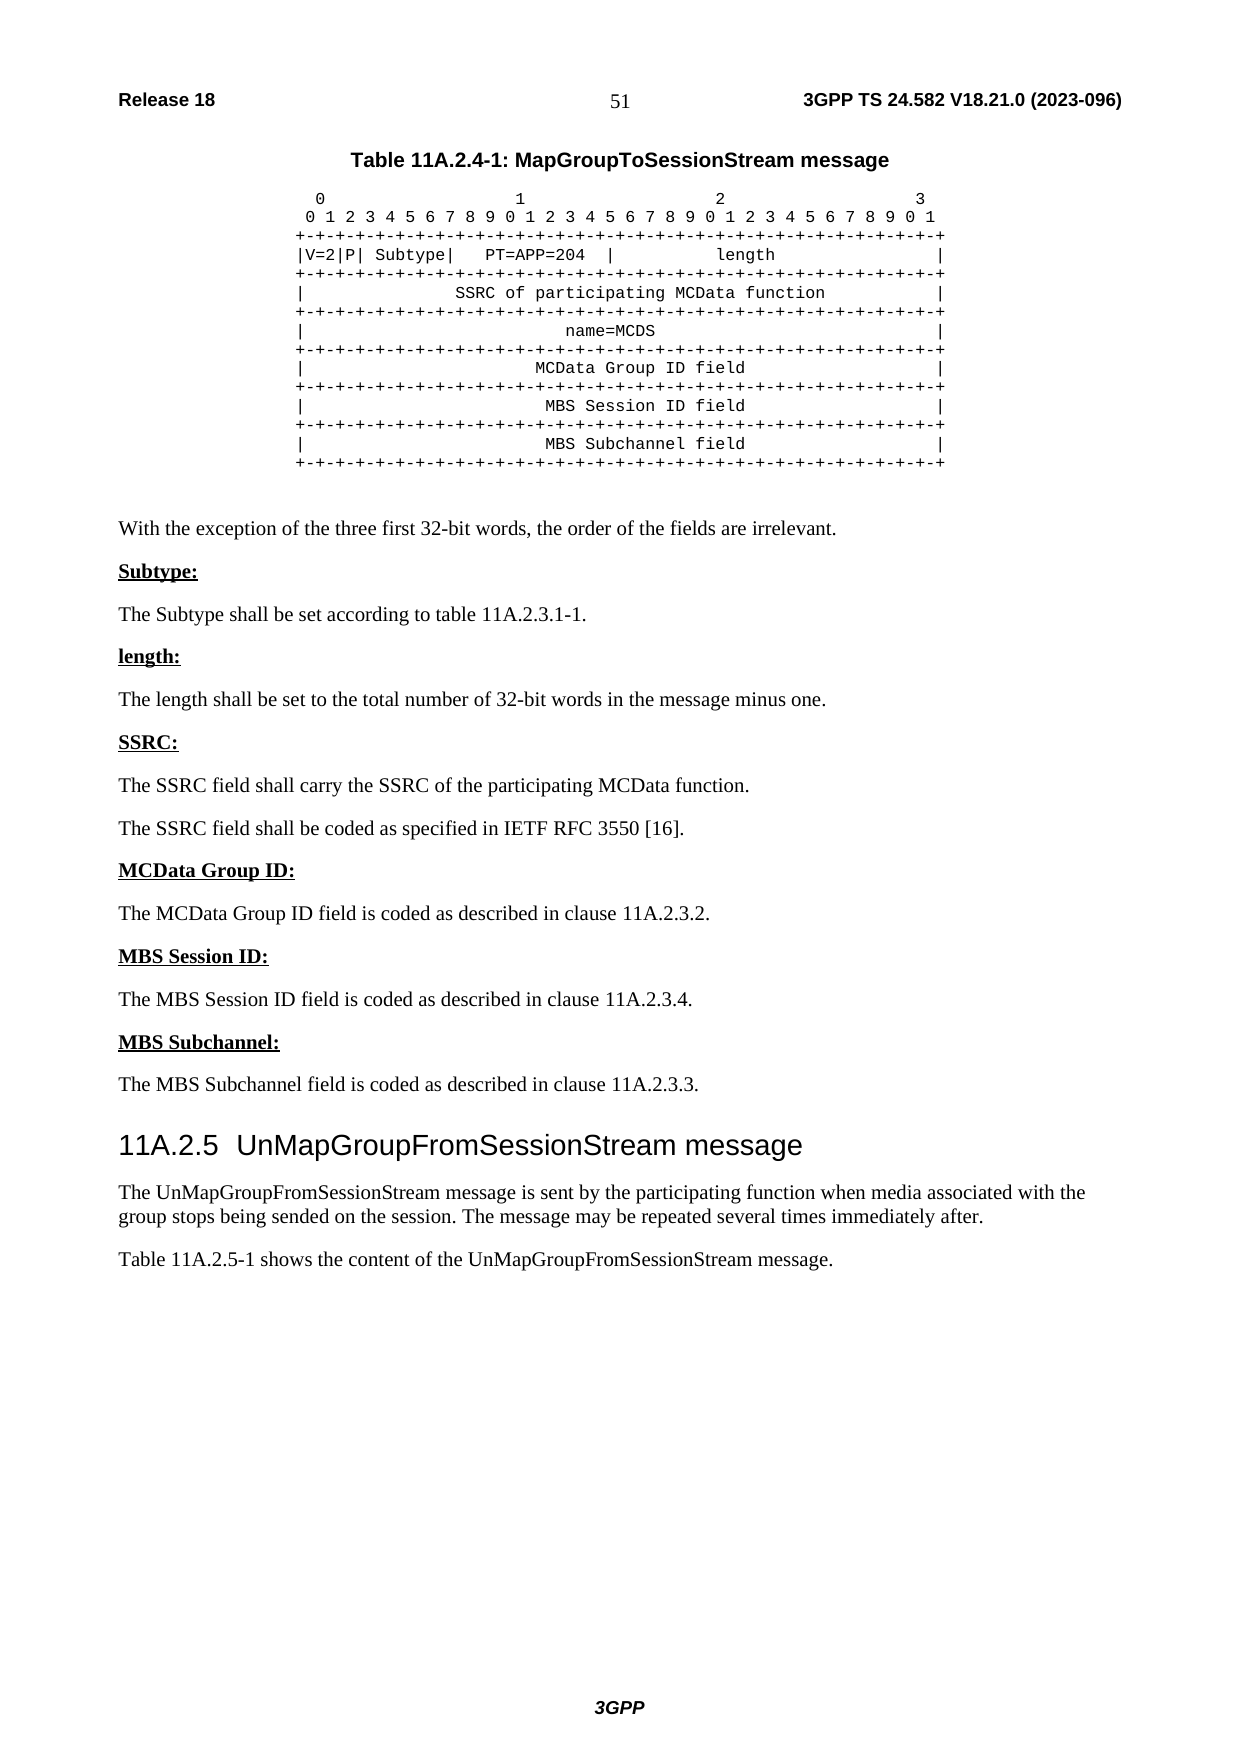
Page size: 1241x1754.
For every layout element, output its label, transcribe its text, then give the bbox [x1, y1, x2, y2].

text +-+-+-+-+-+-+-+-+-+-+-+-+-+-+-+-+-+-+-+-+-+-+-+-+-+-+-+-+-+-+-+-+ [118, 303, 1122, 322]
text 0 1 2 3 4 5 6 7 8 9 0 1 2 3 4 5 6 7 8 9 0 1 2 3 4 5 6 7 8 9 0 1 [118, 209, 1122, 228]
text MBS Session ID: [118, 944, 1122, 968]
text The Subtype shall be set according to table 11A.2.3.1-1. [118, 601, 1122, 626]
text +-+-+-+-+-+-+-+-+-+-+-+-+-+-+-+-+-+-+-+-+-+-+-+-+-+-+-+-+-+-+-+-+ [118, 416, 1122, 435]
text With the exception of the three first 32-bit words, the order of the fields are irrelevant. [118, 516, 1122, 540]
text The SSRC field shall be coded as specified in IETF RFC 3550 [16]. [118, 816, 1122, 839]
text MCData Group ID: [118, 858, 1122, 882]
text |V=2|P| Subtype| PT=APP=204 | length | [118, 247, 1122, 266]
text +-+-+-+-+-+-+-+-+-+-+-+-+-+-+-+-+-+-+-+-+-+-+-+-+-+-+-+-+-+-+-+-+ [118, 266, 1122, 284]
text Table 11A.2.4-1: MapGroupToSessionStream message [118, 147, 1122, 171]
text The MBS Session ID field is coded as described in clause 11A.2.3.4. [118, 987, 1122, 1011]
text The MCData Group ID field is coded as described in clause 11A.2.3.2. [118, 901, 1122, 925]
text +-+-+-+-+-+-+-+-+-+-+-+-+-+-+-+-+-+-+-+-+-+-+-+-+-+-+-+-+-+-+-+-+ [118, 379, 1122, 398]
text The SSRC field shall carry the SSRC of the participating MCData function. [118, 773, 1122, 797]
text 0 1 2 3 [118, 190, 1122, 209]
text The UnMapGroupFromSessionStream message is sent by the participating function when media associated with the group stops being sended on the session. The message may be repeated several times immediately after. [118, 1180, 1122, 1228]
text +-+-+-+-+-+-+-+-+-+-+-+-+-+-+-+-+-+-+-+-+-+-+-+-+-+-+-+-+-+-+-+-+ [118, 228, 1122, 247]
text +-+-+-+-+-+-+-+-+-+-+-+-+-+-+-+-+-+-+-+-+-+-+-+-+-+-+-+-+-+-+-+-+ [118, 454, 1122, 473]
text Subtype: [118, 559, 1122, 583]
text The length shall be set to the total number of 32-bit words in the message minus one. [118, 687, 1122, 711]
text | name=MCDS | [118, 322, 1122, 341]
text length: [118, 644, 1122, 668]
text SSRC: [118, 730, 1122, 754]
text | MBS Session ID field | [118, 398, 1122, 416]
text The MBS Subchannel field is coded as described in clause 11A.2.3.3. [118, 1072, 1122, 1096]
text | SSRC of participating MCData function | [118, 284, 1122, 303]
text | MCData Group ID field | [118, 360, 1122, 379]
text MBS Subchannel: [118, 1029, 1122, 1054]
text Table 11A.2.5-1 shows the content of the UnMapGroupFromSessionStream message. [118, 1247, 1122, 1271]
text +-+-+-+-+-+-+-+-+-+-+-+-+-+-+-+-+-+-+-+-+-+-+-+-+-+-+-+-+-+-+-+-+ [118, 341, 1122, 360]
subtitle 11A.2.5 UnMapGroupFromSessionStream message [118, 1128, 1122, 1161]
text | MBS Subchannel field | [118, 435, 1122, 454]
